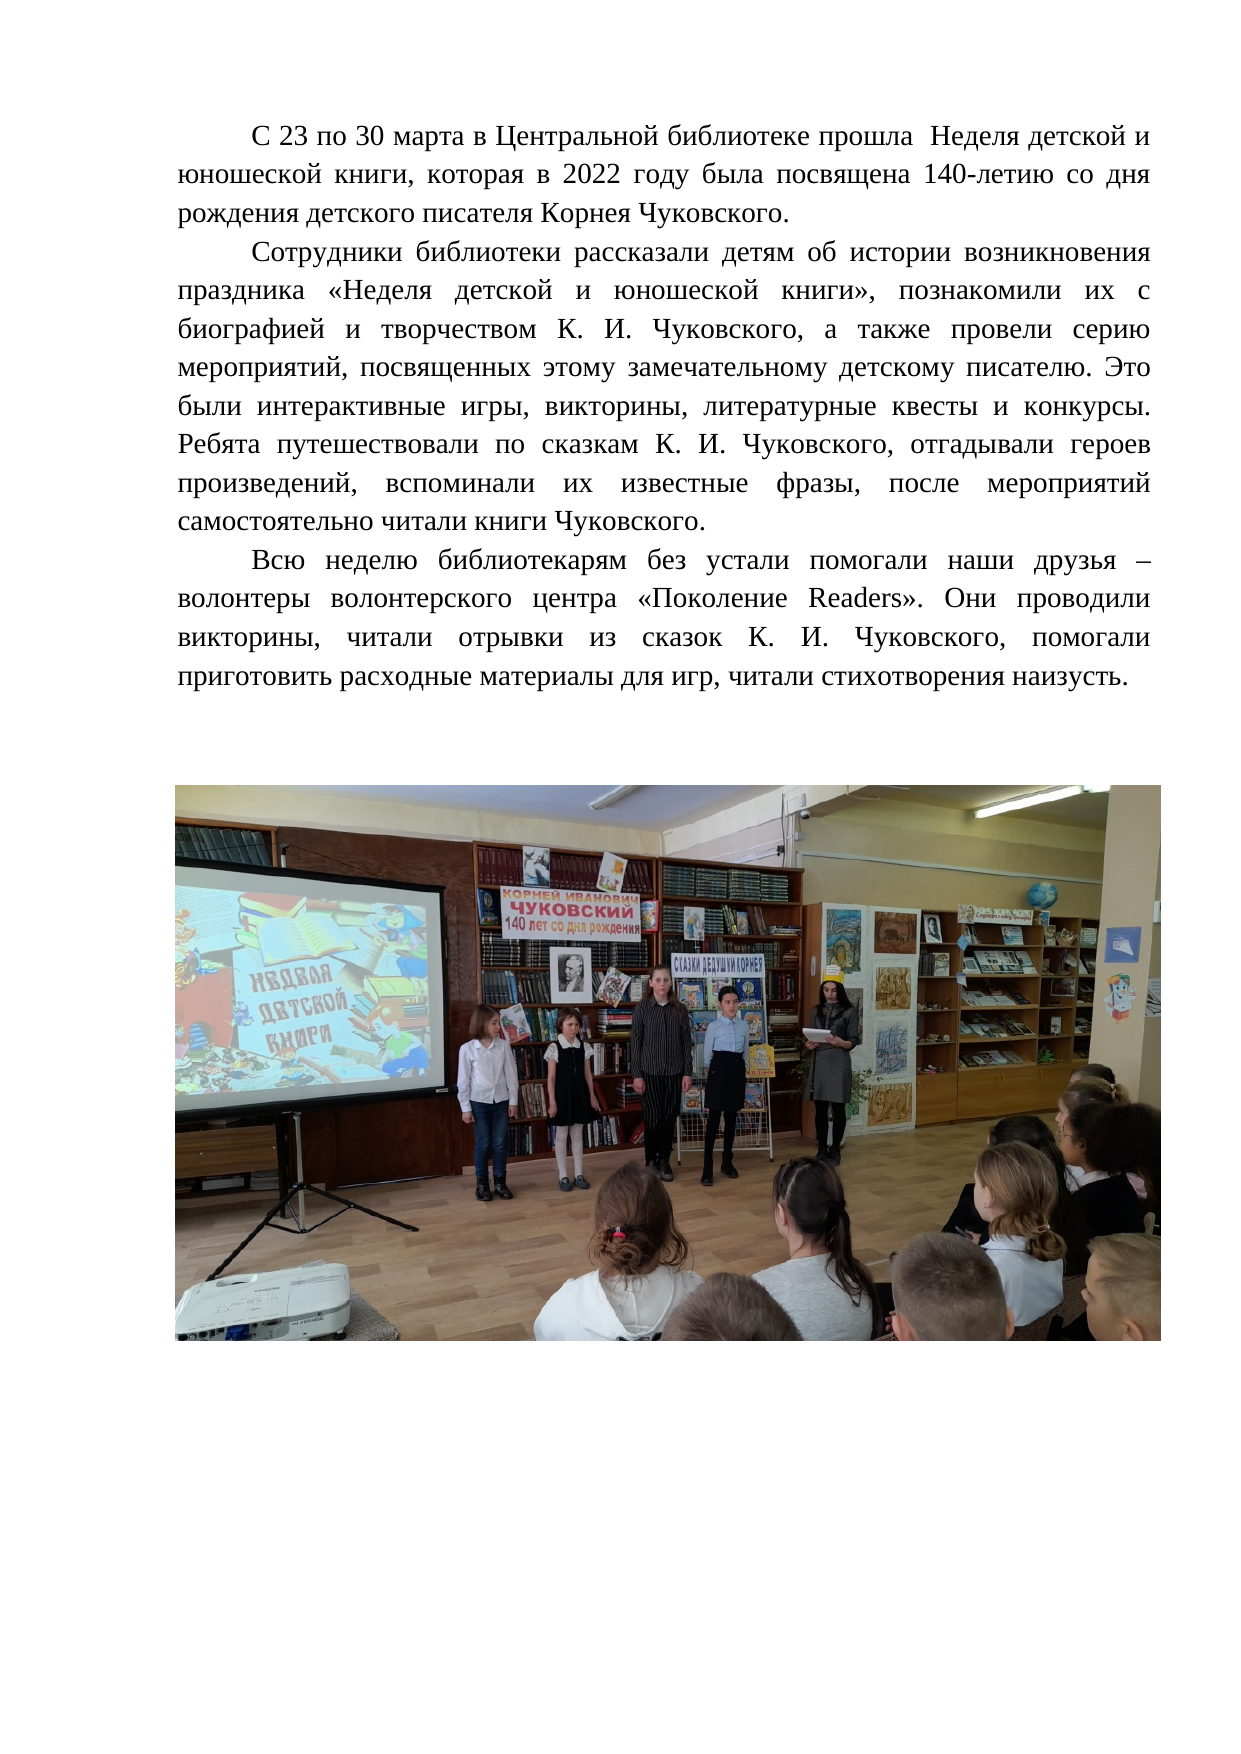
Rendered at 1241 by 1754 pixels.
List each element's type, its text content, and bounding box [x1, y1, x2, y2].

text Сотрудники библиотеки рассказали детям об истории возникновения праздника «Неделя детской и юношеской книги», познакомили их с биографией и творчеством К. И. Чуковского, а также провели серию мероприятий, посвященных этому замечательному детскому писателю. Это были интерактивные игры, викторины, литературные квесты и конкурсы. Ребята путешествовали по сказкам К. И. Чуковского, отгадывали героев произведений, вспоминали их известные фразы, после мероприятий самостоятельно читали книги Чуковского. [177, 234, 1152, 537]
text Всю неделю библиотекарям без устали помогали наши друзья – волонтеры волонтерского центра «Поколение Readers». Они проводили викторины, читали отрывки из сказок К. И. Чуковского, помогали приготовить расходные материалы для игр, читали стихотворения наизусть. [177, 542, 1152, 691]
picture [175, 785, 1161, 1341]
text С 23 по 30 марта в Центральной библиотеке прошла Неделя детской и юношеской книги, которая в 2022 году была посвящена 140-летию со дня рождения детского писателя Корнея Чуковского. [177, 118, 1152, 229]
